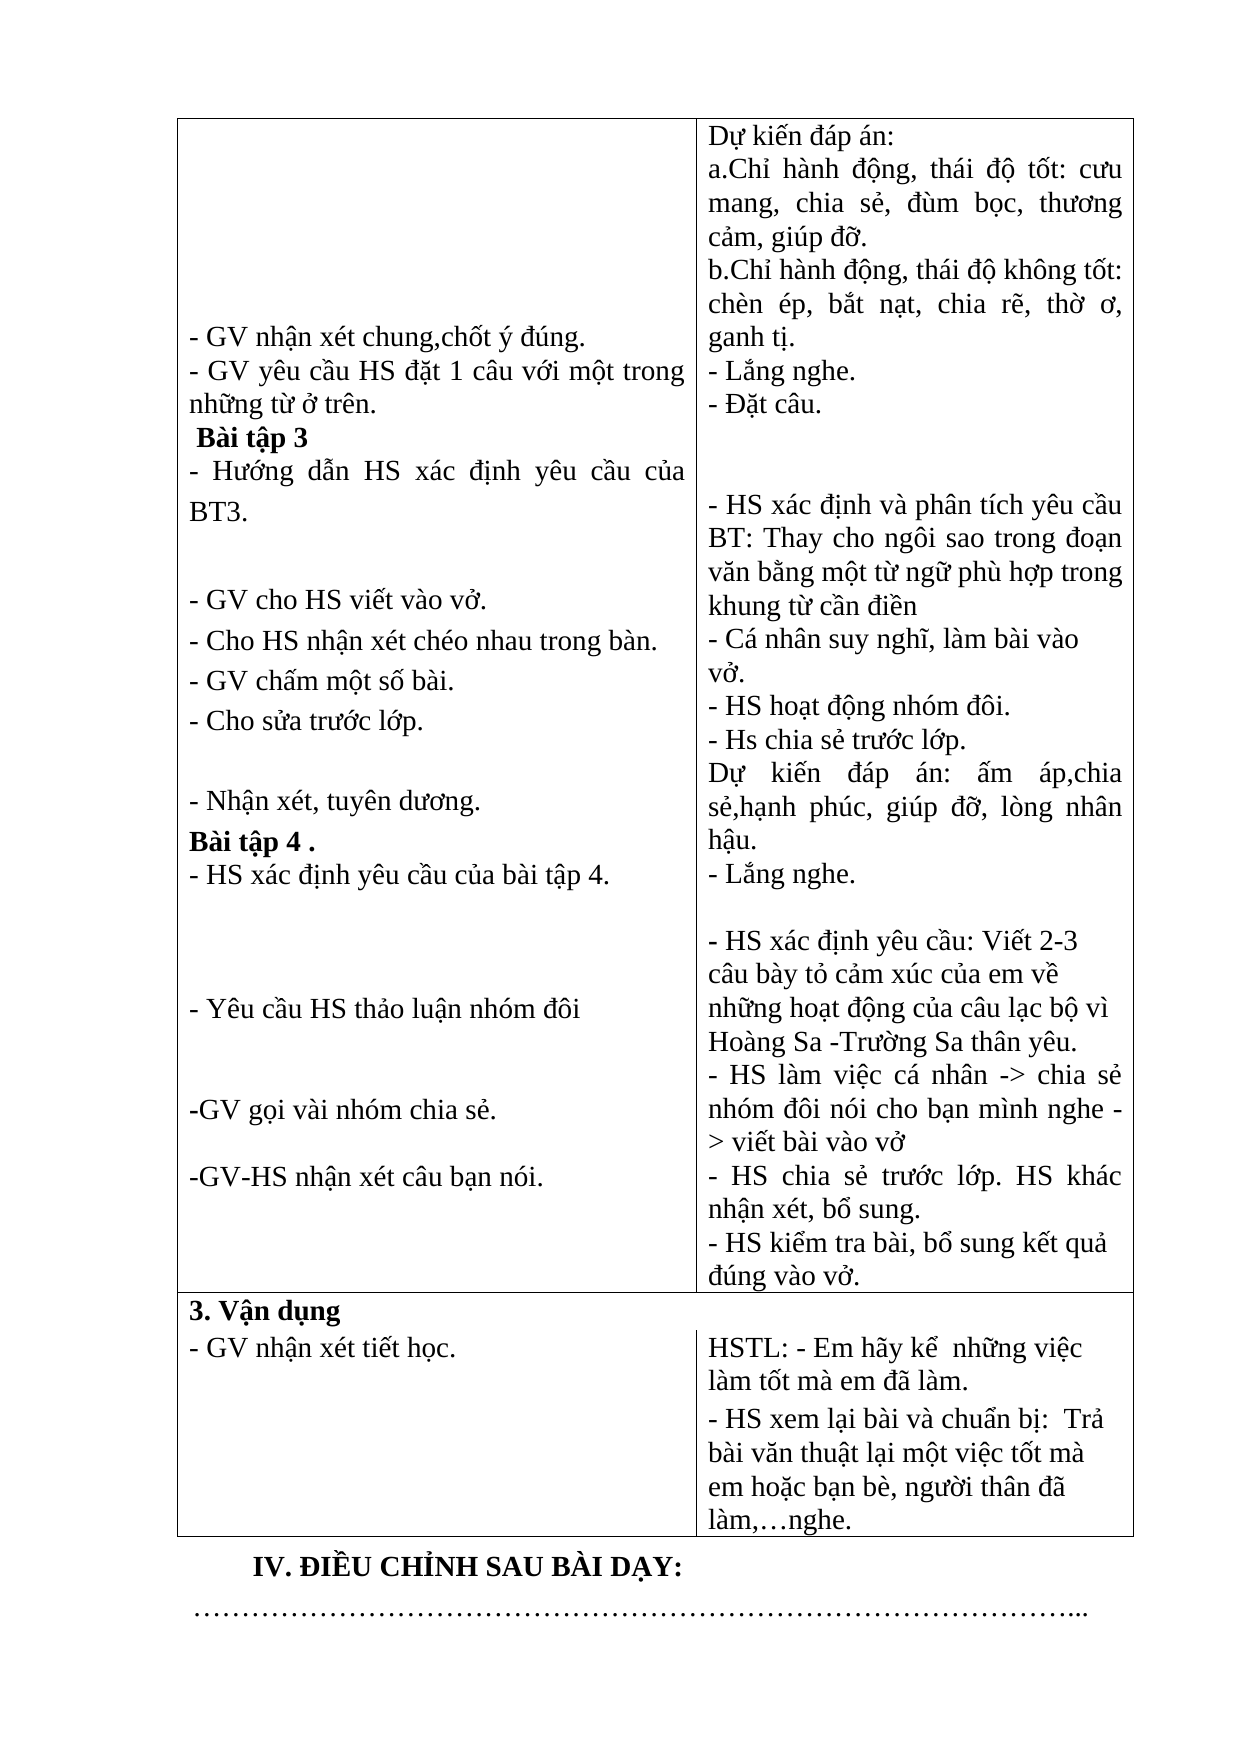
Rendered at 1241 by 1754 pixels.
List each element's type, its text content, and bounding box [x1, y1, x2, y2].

table_cell HSTL: - Em hãy kể những việc làm tốt mà em đã làm. - HS xem lại bài và chuẩn bị: Trả bài văn thuật lại một việc tốt mà em hoặc bạn bè, người thân đã làm,…nghe. [697, 1330, 1133, 1536]
text ……………………………………………………………………………….. [177, 1589, 1152, 1623]
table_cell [697, 119, 1133, 1292]
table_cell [178, 119, 696, 1292]
table_cell - GV nhận xét tiết học. [178, 1330, 696, 1536]
text IV. ĐIỀU CHỈNH SAU BÀI DẠY: [177, 1549, 1122, 1583]
table_cell 3. Vận dụng [178, 1293, 1133, 1330]
